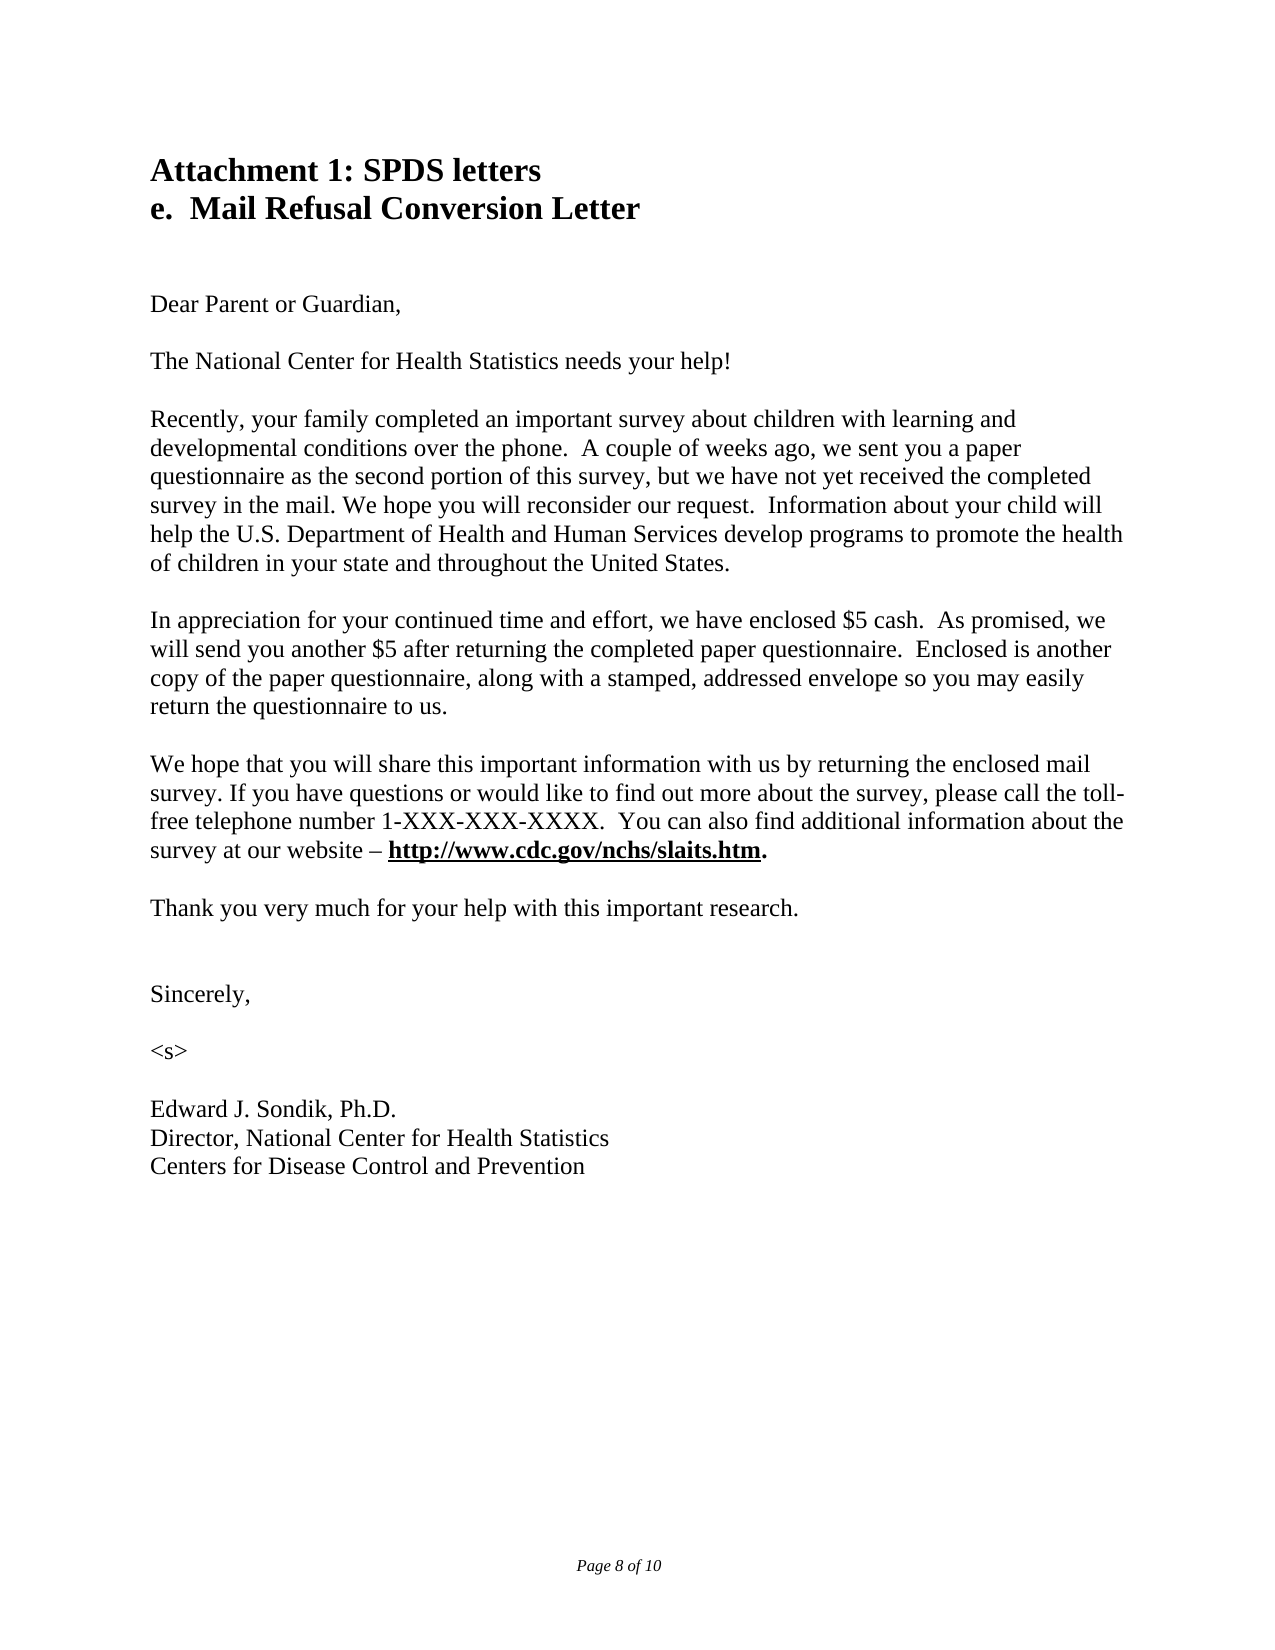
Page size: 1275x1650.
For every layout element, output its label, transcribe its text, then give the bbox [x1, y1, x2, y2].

text We hope that you will share this important information with us by returning the enclosed mail survey. If you have questions or would like to find out more about the survey, please call the toll-free telephone number 1-XXX-XXX-XXXX. You can also find additional information about the survey at our website – http://www.cdc.gov/nchs/slaits.htm. Thank you very much for your help with this important research. [150, 749, 1125, 921]
text e. Mail Refusal Conversion Letter [150, 188, 1125, 227]
text Dear Parent or Guardian, The National Center for Health Statistics needs your help! Recently, your family completed an important survey about children with learning and developmental conditions over the phone. A couple of weeks ago, we sent you a paper questionnaire as the second portion of this survey, but we have not yet received the completed survey in the mail. We hope you will reconsider our request. Information about your child will help the U.S. Department of Health and Human Services develop programs to promote the health of children in your state and throughout the United States. In appreciation for your continued time and effort, we have enclosed $5 cash. As promised, we will send you another $5 after returning the completed paper questionnaire. Enclosed is another copy of the paper questionnaire, along with a stamped, addressed envelope so you may easily return the questionnaire to us. [150, 289, 1125, 720]
text Sincerely, [150, 979, 1125, 1008]
text Attachment 1: SPDS letters [150, 150, 1125, 188]
text <s> [150, 1036, 1125, 1094]
text Edward J. Sondik, Ph.D. Director, for Health Statistics Centers for Disease Control and Prevention [150, 1094, 1125, 1180]
